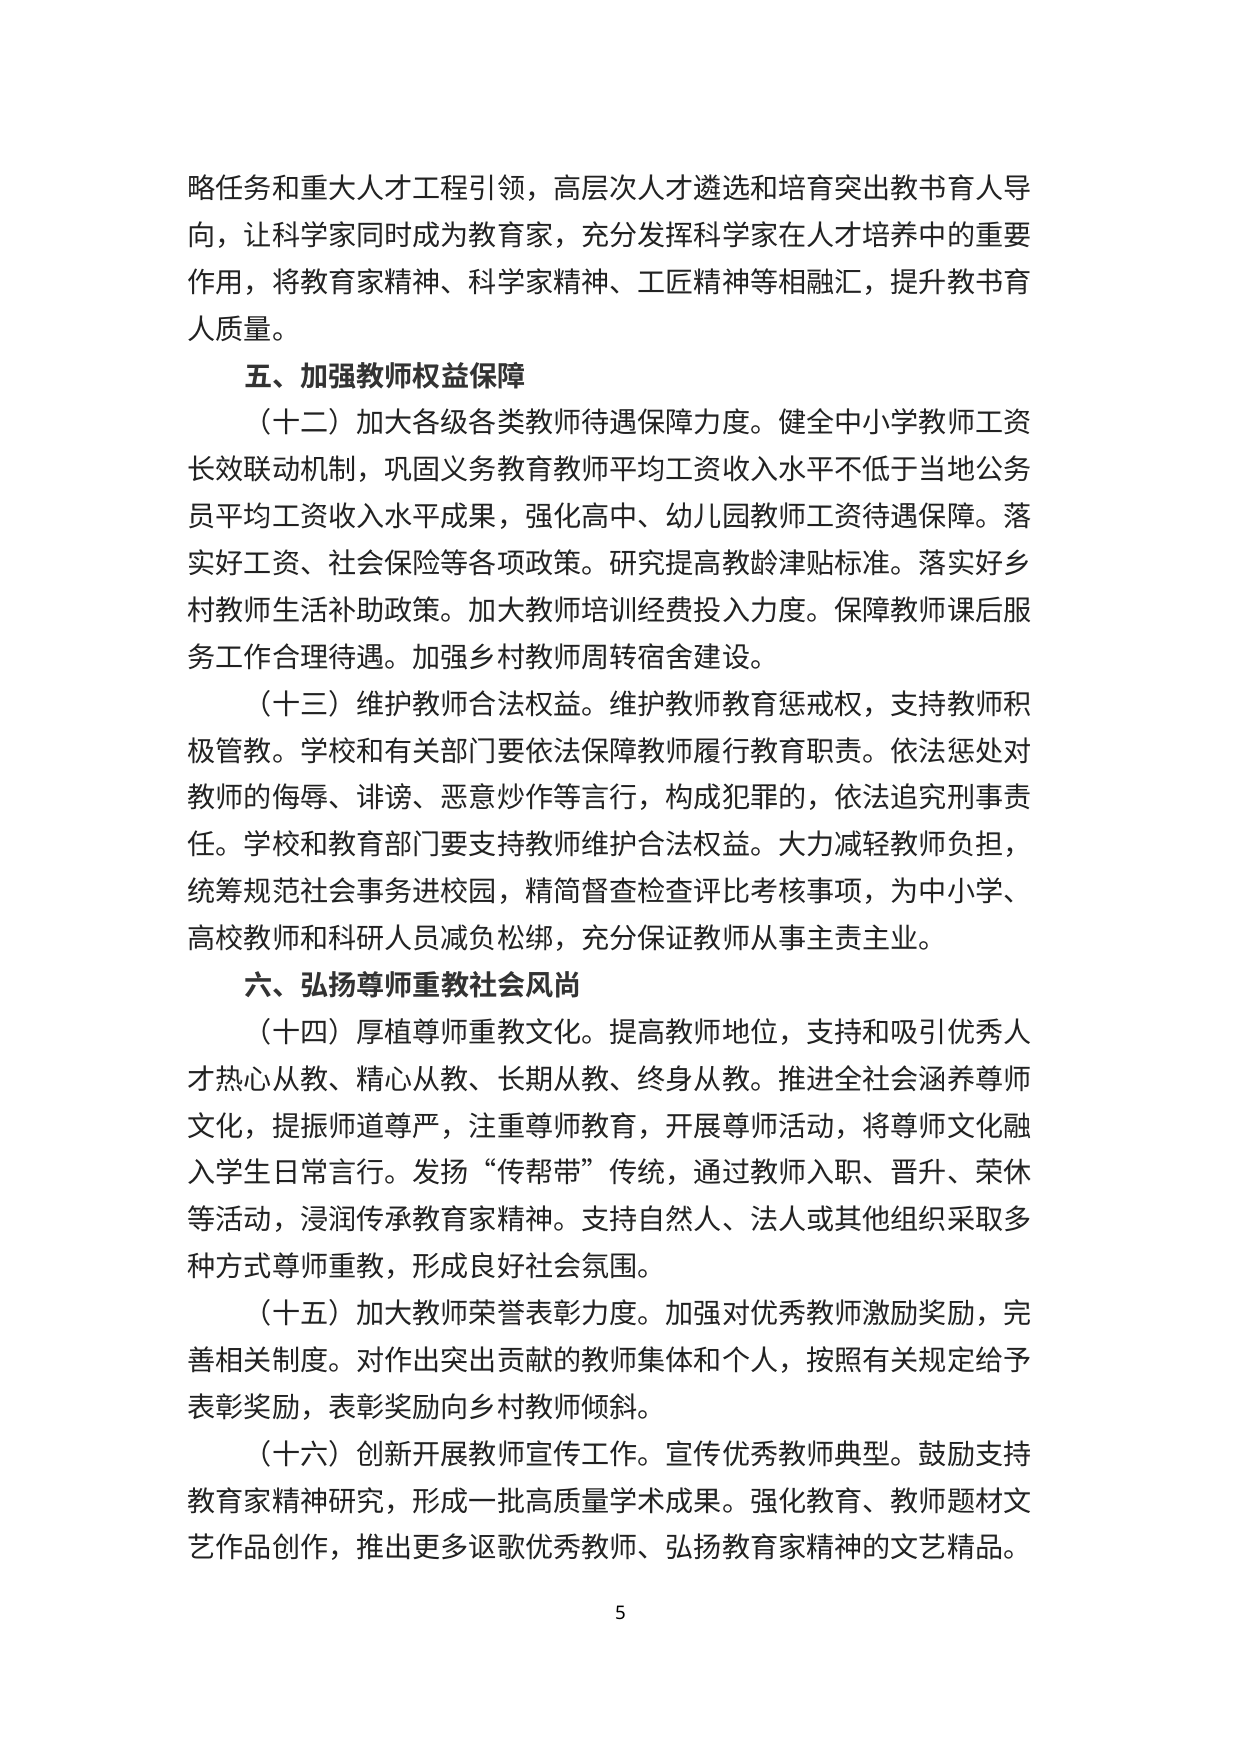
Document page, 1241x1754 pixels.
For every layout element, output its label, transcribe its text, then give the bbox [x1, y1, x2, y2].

text （十五）加大教师荣誉表彰力度。加强对优秀教师激励奖励，完善相关制度。对作出突出贡献的教师集体和个人，按照有关规定给予表彰奖励，表彰奖励向乡村教师倾斜。 [187, 1285, 1053, 1425]
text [187, 1425, 1053, 1566]
text （十三）维护教师合法权益。维护教师教育惩戒权，支持教师积极管教。学校和有关部门要依法保障教师履行教育职责。依法惩处对教师的侮辱、诽谤、恶意炒作等言行，构成犯罪的，依法追究刑事责任。学校和教育部门要支持教师维护合法权益。大力减轻教师负担，统筹规范社会事务进校园，精简督查检查评比考核事项，为中小学、高校教师和科研人员减负松绑，充分保证教师从事主责主业。 [187, 675, 1053, 957]
text 六、弘扬尊师重教社会风尚 [187, 957, 1053, 1003]
text （十四）厚植尊师重教文化。提高教师地位，支持和吸引优秀人才热心从教、精心从教、长期从教、终身从教。推进全社会涵养尊师文化，提振师道尊严，注重尊师教育，开展尊师活动，将尊师文化融入学生日常言行。发扬“传帮带”传统，通过教师入职、晋升、荣休等活动，浸润传承教育家精神。支持自然人、法人或其他组织采取多种方式尊师重教，形成良好社会氛围。 [187, 1003, 1053, 1285]
text （十二）加大各级各类教师待遇保障力度。健全中小学教师工资长效联动机制，巩固义务教育教师平均工资收入水平不低于当地公务员平均工资收入水平成果，强化高中、幼儿园教师工资待遇保障。落实好工资、社会保险等各项政策。研究提高教龄津贴标准。落实好乡村教师生活补助政策。加大教师培训经费投入力度。保障教师课后服务工作合理待遇。加强乡村教师周转宿舍建设。 [187, 394, 1053, 675]
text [187, 160, 1053, 347]
text 五、加强教师权益保障 [187, 347, 1053, 394]
